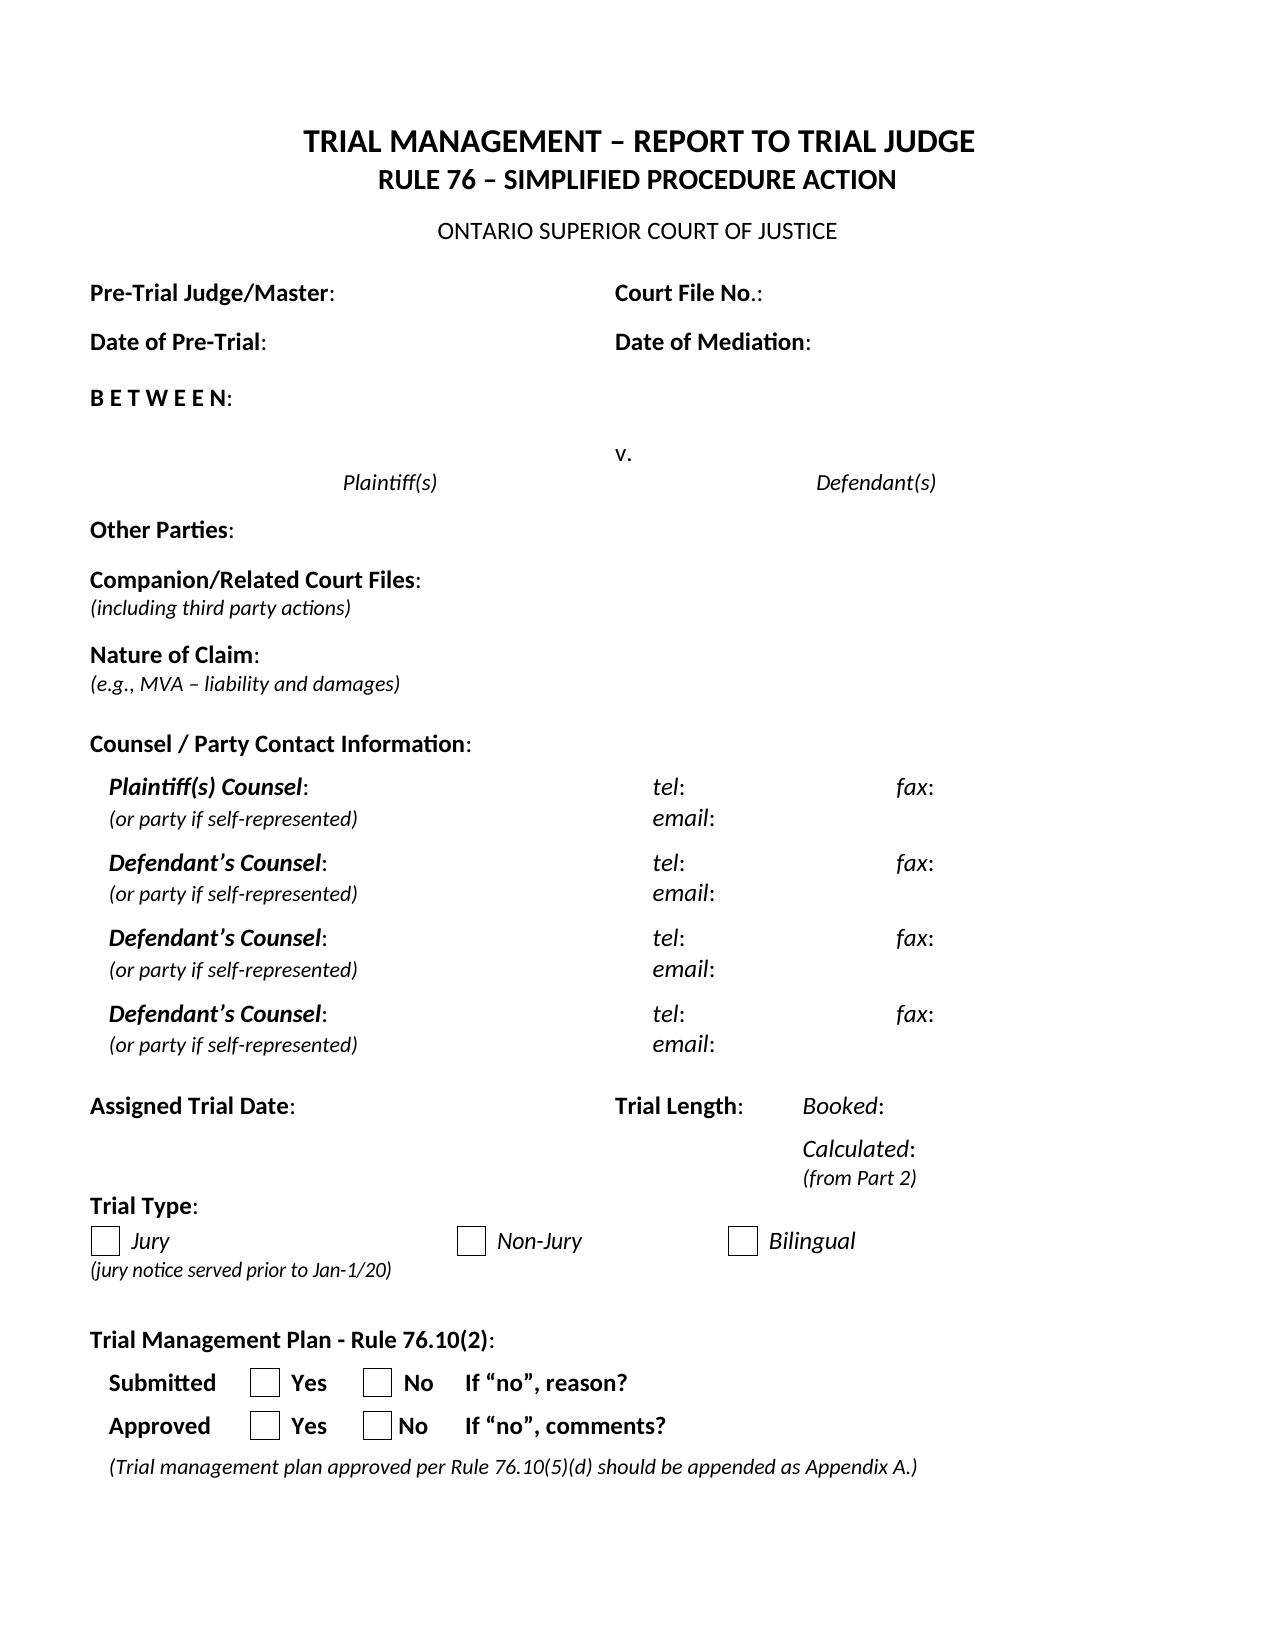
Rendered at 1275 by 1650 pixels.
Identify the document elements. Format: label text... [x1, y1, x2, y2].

text Plaintiff(s) Defendant(s) [165, 468, 1185, 496]
text ONTARIO SUPERIOR COURT OF JUSTICE [90, 215, 1185, 246]
text Nature of Claim: (e.g., MVA – liability and damages) [90, 640, 1185, 697]
text (or party if self-represented) email: [109, 877, 1185, 908]
text Defendant’s Counsel: tel: fax: [109, 998, 1185, 1028]
text B E T W E E N: [90, 382, 1185, 412]
text (Trial management plan approved per Rule 76.10(5)(d) should be appended as Appendix A.) [109, 1453, 1185, 1479]
subtitle Jury Non-Jury Bilingual [90, 1225, 1185, 1256]
text Companion/Related Court Files: (including third party actions) [90, 564, 1185, 621]
text (or party if self-represented) email: [109, 1028, 1185, 1059]
text Date of Pre-Trial: Date of Mediation: [90, 326, 1185, 357]
text Plaintiff(s) Counsel: tel: fax: [109, 771, 1185, 802]
text Defendant’s Counsel: tel: fax: [109, 847, 1185, 877]
text Pre-Trial Judge/Master: Court File No.: [90, 277, 1185, 307]
text (or party if self-represented) email: [109, 802, 1185, 832]
text RULE 76 – SIMPLIFIED PROCEDURE ACTION [90, 161, 1185, 196]
text Approved Yes No If “no”, comments? [109, 1410, 1185, 1440]
text v. [356, 437, 1185, 468]
text Other Parties: [90, 514, 1185, 545]
text Submitted Yes No If “no”, reason? [109, 1367, 1185, 1397]
text Counsel / Party Contact Information: [90, 728, 1185, 759]
text Trial Type: [90, 1191, 1185, 1221]
text (jury notice served prior to Jan-1/20) [90, 1256, 1185, 1282]
text (or party if self-represented) email: [109, 953, 1185, 983]
text Defendant’s Counsel: tel: fax: [109, 922, 1185, 953]
text Calculated: (from Part 2) [90, 1133, 1185, 1191]
text Assigned Trial Date: Trial Length: Booked: [90, 1090, 1185, 1121]
text Trial Management Plan - Rule 76.10(2): [90, 1324, 1185, 1354]
subtitle TRIAL MANAGEMENT – REPORT TO TRIAL JUDGE [90, 120, 1188, 161]
